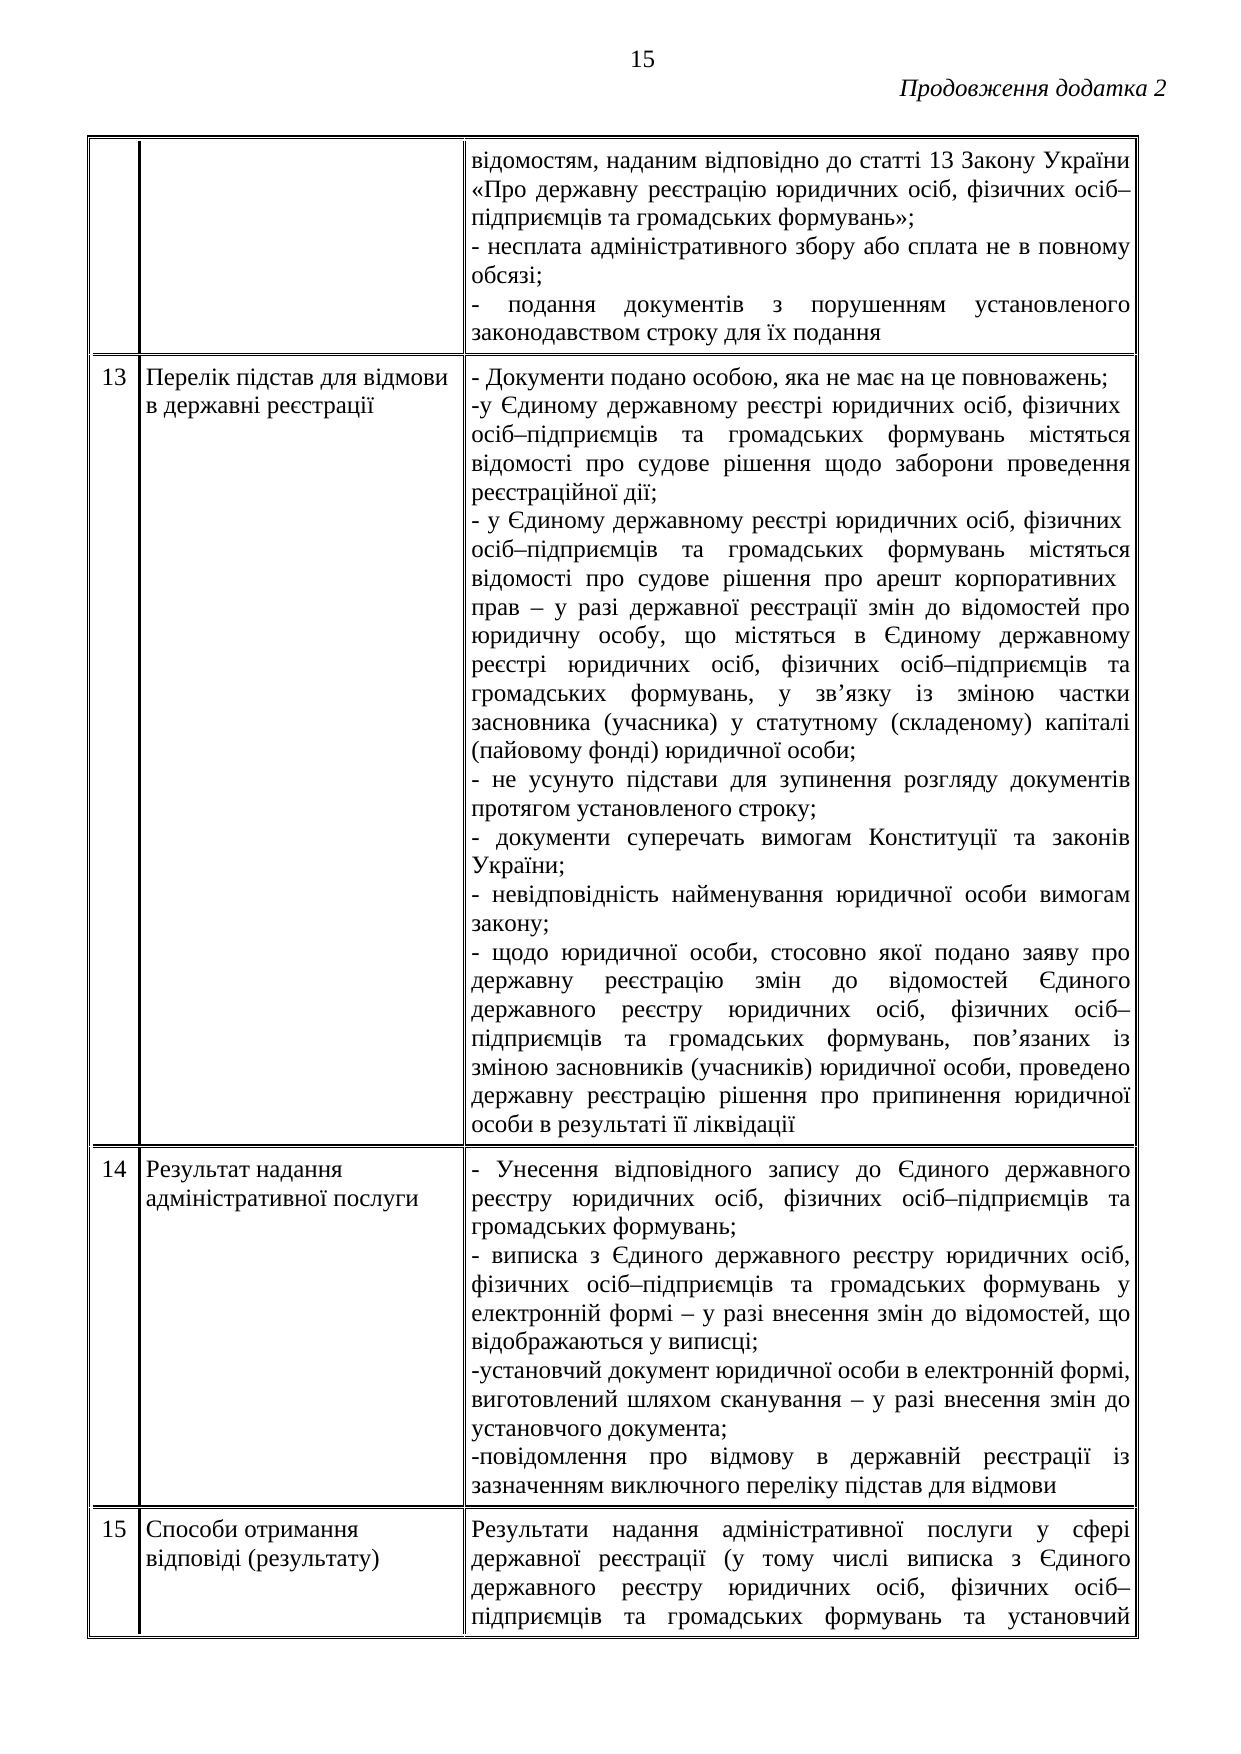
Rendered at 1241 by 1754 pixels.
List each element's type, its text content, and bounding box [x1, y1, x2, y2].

table_cell 13 [90, 353, 138, 1144]
table_cell 15 [90, 1505, 139, 1636]
table_cell Перелік підстав для відмови в державні реєстрації [141, 356, 463, 1144]
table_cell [465, 1505, 1136, 1636]
table_cell - Унесення відповідного запису до Єдиного державного реєстру юридичних осіб, фізичних осіб–підприємців та громадських формувань; - виписка з Єдиного державного реєстру юридичних осіб, фізичних осіб–підприємців та громадських формувань у електронній формі – у разі внесення змін до відомостей, що відображаються у виписці; -установчий документ юридичної особи в електронній формі, виготовлений шляхом сканування – у разі внесення змін до установчого документа; -повідомлення про відмову в державній реєстрації із зазначенням виключного переліку підстав для відмови [466, 1144, 1136, 1505]
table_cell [465, 139, 1135, 352]
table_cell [139, 139, 465, 352]
table_cell Результат надання адміністративної послуги [141, 1148, 463, 1505]
table_cell - Документи подано особою, яка не має на це повноважень; -у Єдиному державному реєстрі юридичних осіб, фізичних осіб–підприємців та громадських формувань містяться відомості про судове рішення щодо заборони проведення реєстраційної дії; - у Єдиному державному реєстрі юридичних осіб, фізичних осіб–підприємців та громадських формувань містяться відомості про судове рішення про арешт корпоративних прав – у разі державної реєстрації змін до відомостей про юридичну особу, що містяться в Єдиному державному реєстрі юридичних осіб, фізичних осіб–підприємців та громадських формувань, у зв’язку із зміною частки засновника (учасника) у статутному (складеному) капіталі (пайовому фонді) юридичної особи; - не усунуто підстави для зупинення розгляду документів протягом установленого строку; - документи суперечать вимогам Конституції та законів України; - невідповідність найменування юридичної особи вимогам закону; - щодо юридичної особи, стосовно якої подано заяву про державну реєстрацію змін до відомостей Єдиного державного реєстру юридичних осіб, фізичних осіб–підприємців та громадських формувань, пов’язаних із зміною засновників (учасників) юридичної особи, проведено державну реєстрацію рішення про припинення юридичної особи в результаті її ліквідації [466, 353, 1136, 1144]
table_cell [139, 1509, 465, 1636]
table_cell 12 [90, 139, 139, 352]
table_cell 14 [90, 1144, 138, 1505]
